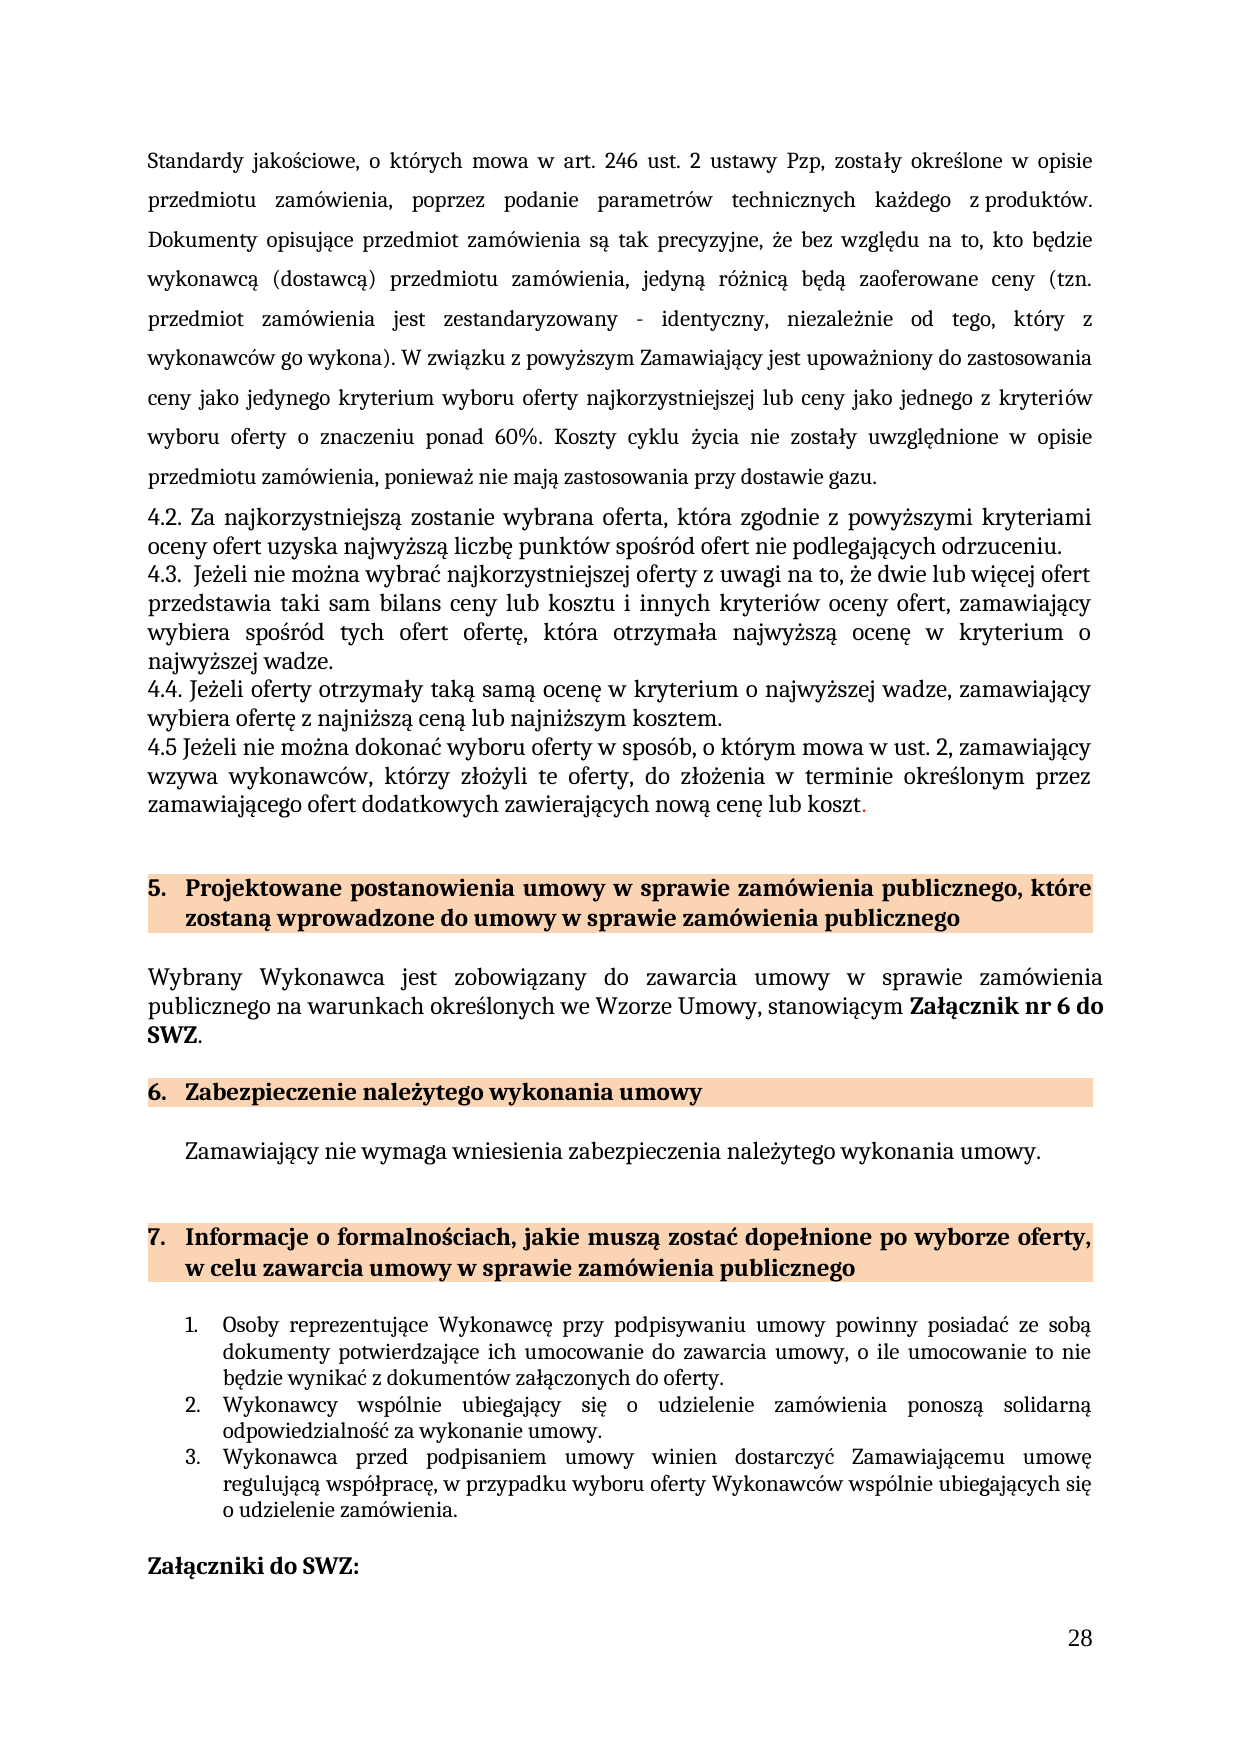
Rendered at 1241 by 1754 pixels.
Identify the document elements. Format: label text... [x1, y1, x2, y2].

text 4.5 Jeżeli nie można dokonać wyboru oferty w sposób, o którym mowa w ust. 2, zamawiający wzywa wykonawców, którzy złożyli te oferty, do złożenia w terminie określonym przez zamawiającego ofert dodatkowych zawierających nową cenę lub koszt. [148, 733, 1093, 819]
list Projektowane postanowienia umowy w sprawie zamówienia publicznego, które zostaną wprowadzone do umowy w sprawie zamówienia publicznego [148, 874, 1093, 933]
text 4.3. Jeżeli nie można wybrać najkorzystniejszej oferty z uwagi na to, że dwie lub więcej ofert przedstawia taki sam bilans ceny lub kosztu i innych kryteriów oceny ofert, zamawiający wybiera spośród tych ofert ofertę, która otrzymała najwyższą ocenę w kryterium o najwyższej wadze. [148, 560, 1093, 675]
list Informacje o formalnościach, jakie muszą zostać dopełnione po wyborze oferty, w celu zawarcia umowy w sprawie zamówienia publicznego [148, 1223, 1093, 1282]
text 4.2. Za najkorzystniejszą zostanie wybrana oferta, która zgodnie z powyższymi kryteriami oceny ofert uzyska najwyższą liczbę punktów spośród ofert nie podlegających odrzuceniu. [148, 503, 1093, 560]
list Wykonawca przed podpisaniem umowy winien dostarczyć Zamawiającemu umowę regulującą współpracę, w przypadku wyboru oferty Wykonawców wspólnie ubiegających się o udzielenie zamówienia. [185, 1444, 1093, 1523]
subtitle Standardy jakościowe, o których mowa w art. 246 ust. 2 ustawy Pzp, zostały określone w opisie przedmiotu zamówienia, poprzez podanie parametrów technicznych każdego z produktów. Dokumenty opisujące przedmiot zamówienia są tak precyzyjne, że bez względu na to, kto będzie wykonawcą (dostawcą) przedmiotu zamówienia, jedyną różnicą będą zaoferowane ceny (tzn. przedmiot zamówienia jest zestandaryzowany - identyczny, niezależnie od tego, który z wykonawców go wykona). W związku z powyższym Zamawiający jest upoważniony do zastosowania ceny jako jedynego kryterium wyboru oferty najkorzystniejszej lub ceny jako jednego z kryteriów wyboru oferty o znaczeniu ponad 60%. Koszty cyklu życia nie zostały uwzględnione w opisie przedmiotu zamówienia, ponieważ nie mają zastosowania przy dostawie gazu. [148, 148, 1093, 490]
text Zamawiający nie wymaga wniesienia zabezpieczenia należytego wykonania umowy. [185, 1137, 1104, 1166]
list Zabezpieczenie należytego wykonania umowy [148, 1078, 1093, 1107]
list Osoby reprezentujące Wykonawcę przy podpisywaniu umowy powinny posiadać ze sobą dokumenty potwierdzające ich umocowanie do zawarcia umowy, o ile umocowanie to nie będzie wynikać z dokumentów załączonych do oferty. [185, 1312, 1093, 1391]
list Wykonawcy wspólnie ubiegający się o udzielenie zamówienia ponoszą solidarną odpowiedzialność za wykonanie umowy. [185, 1391, 1093, 1444]
text 4.4. Jeżeli oferty otrzymały taką samą ocenę w kryterium o najwyższej wadze, zamawiający wybiera ofertę z najniższą ceną lub najniższym kosztem. [148, 675, 1093, 733]
text Wybrany Wykonawca jest zobowiązany do zawarcia umowy w sprawie zamówienia publicznego na warunkach określonych we Wzorze Umowy, stanowiącym Załącznik nr 6 do SWZ. [148, 963, 1104, 1049]
text Załączniki do SWZ: [148, 1552, 1093, 1581]
